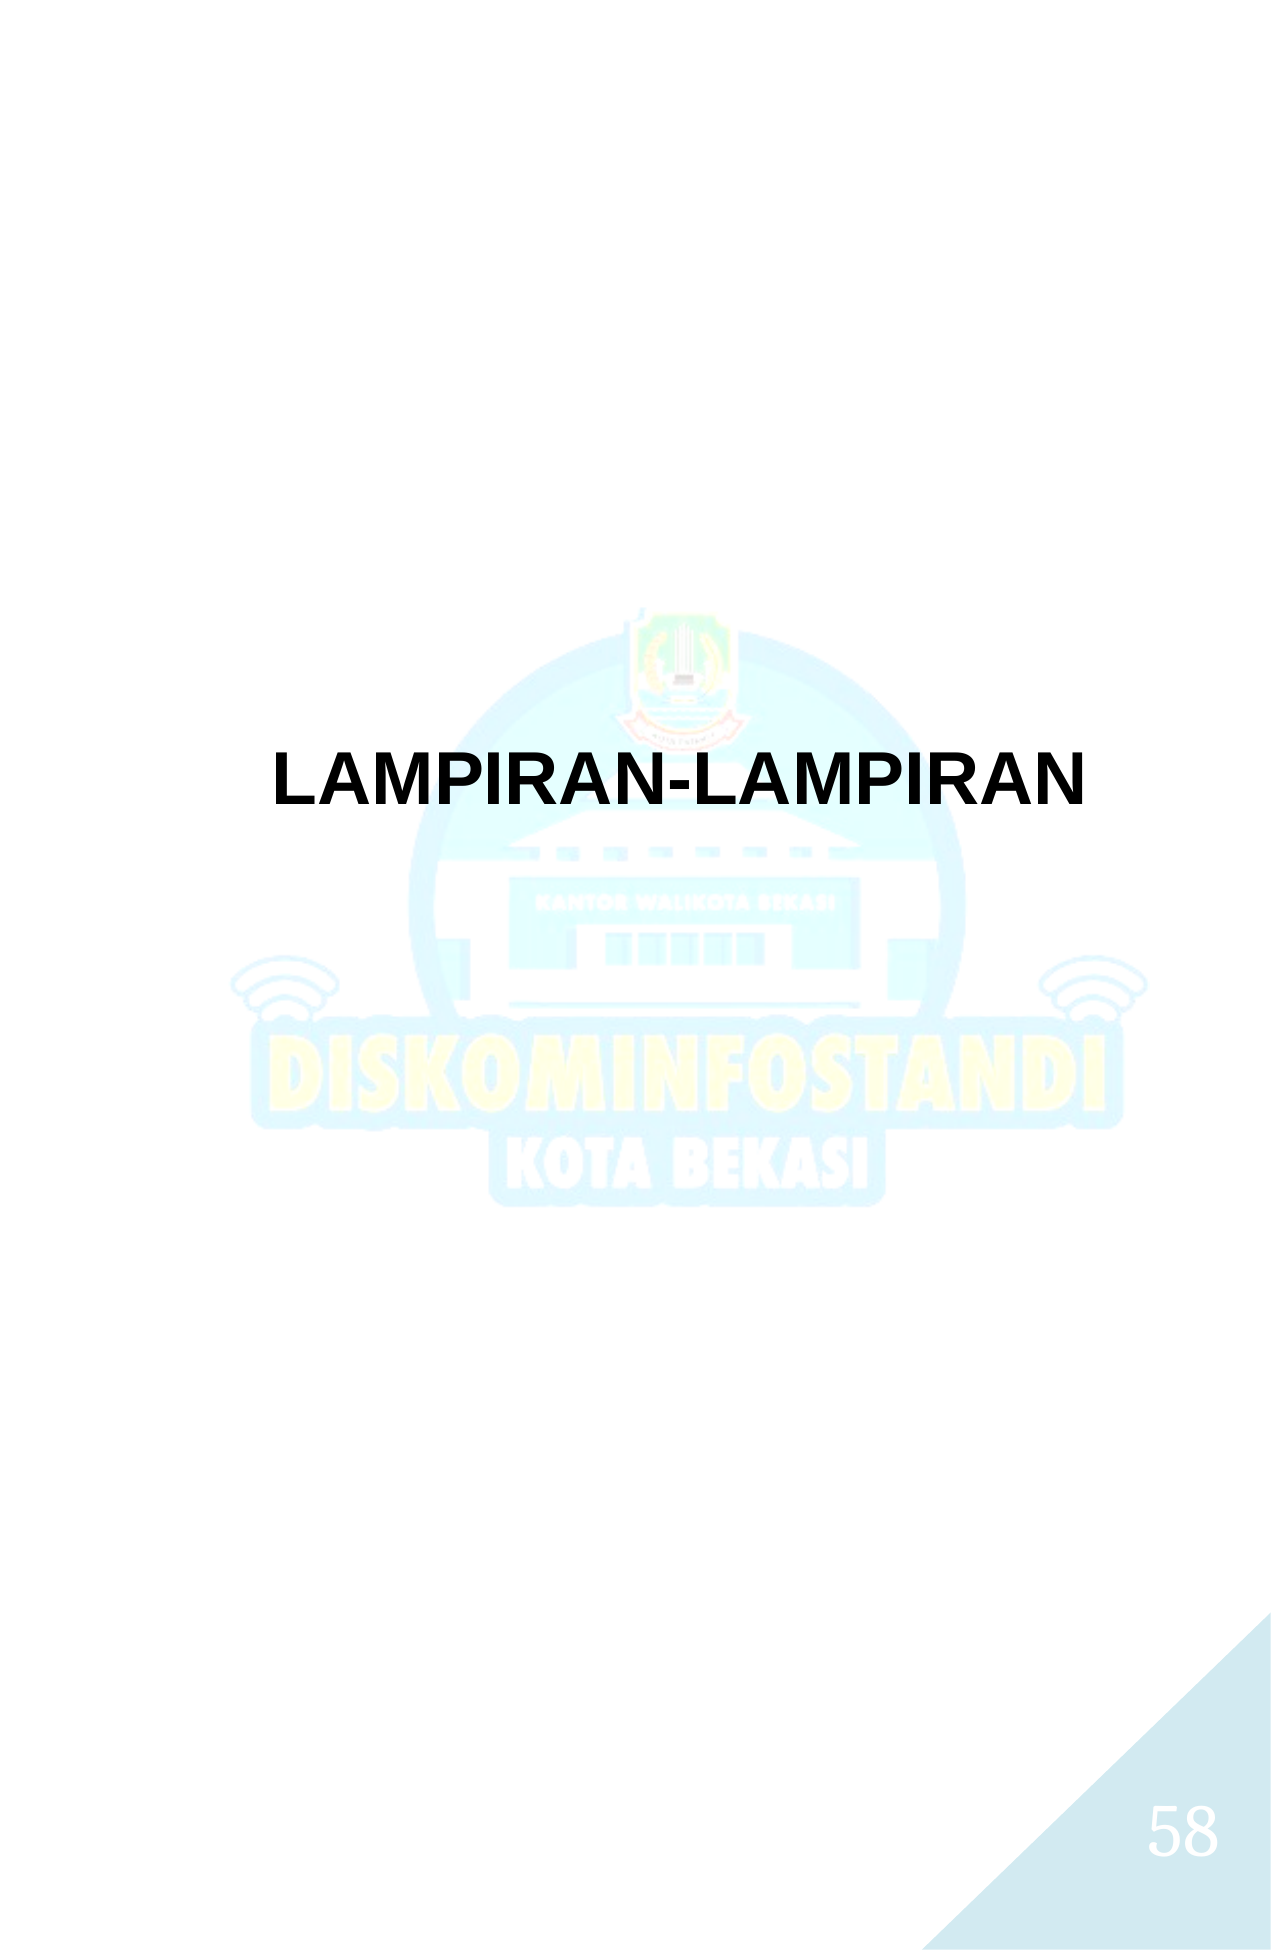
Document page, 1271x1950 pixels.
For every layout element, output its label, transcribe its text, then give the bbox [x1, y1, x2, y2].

text LAMPIRAN-LAMPIRAN [207, 734, 1153, 821]
